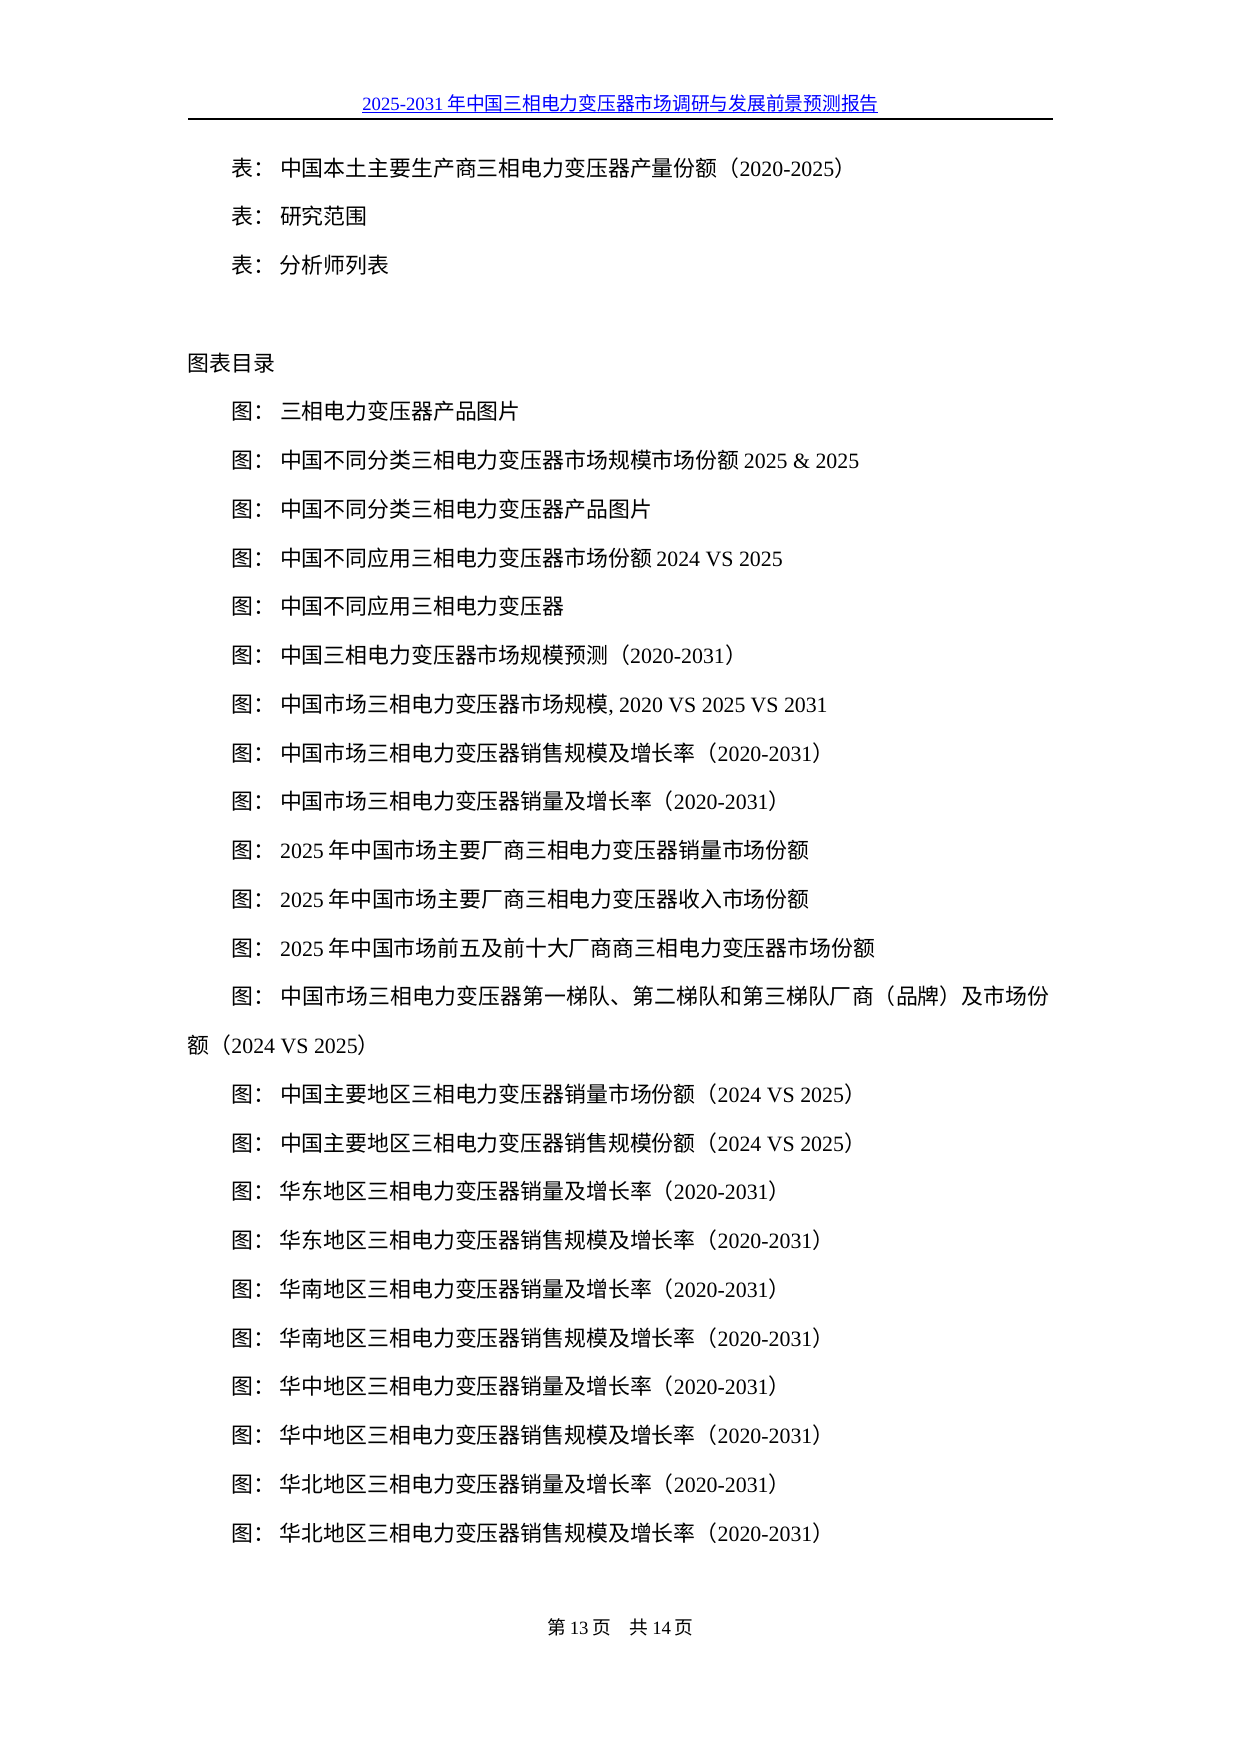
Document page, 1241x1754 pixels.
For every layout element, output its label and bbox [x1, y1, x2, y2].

text [187, 150, 1053, 1548]
